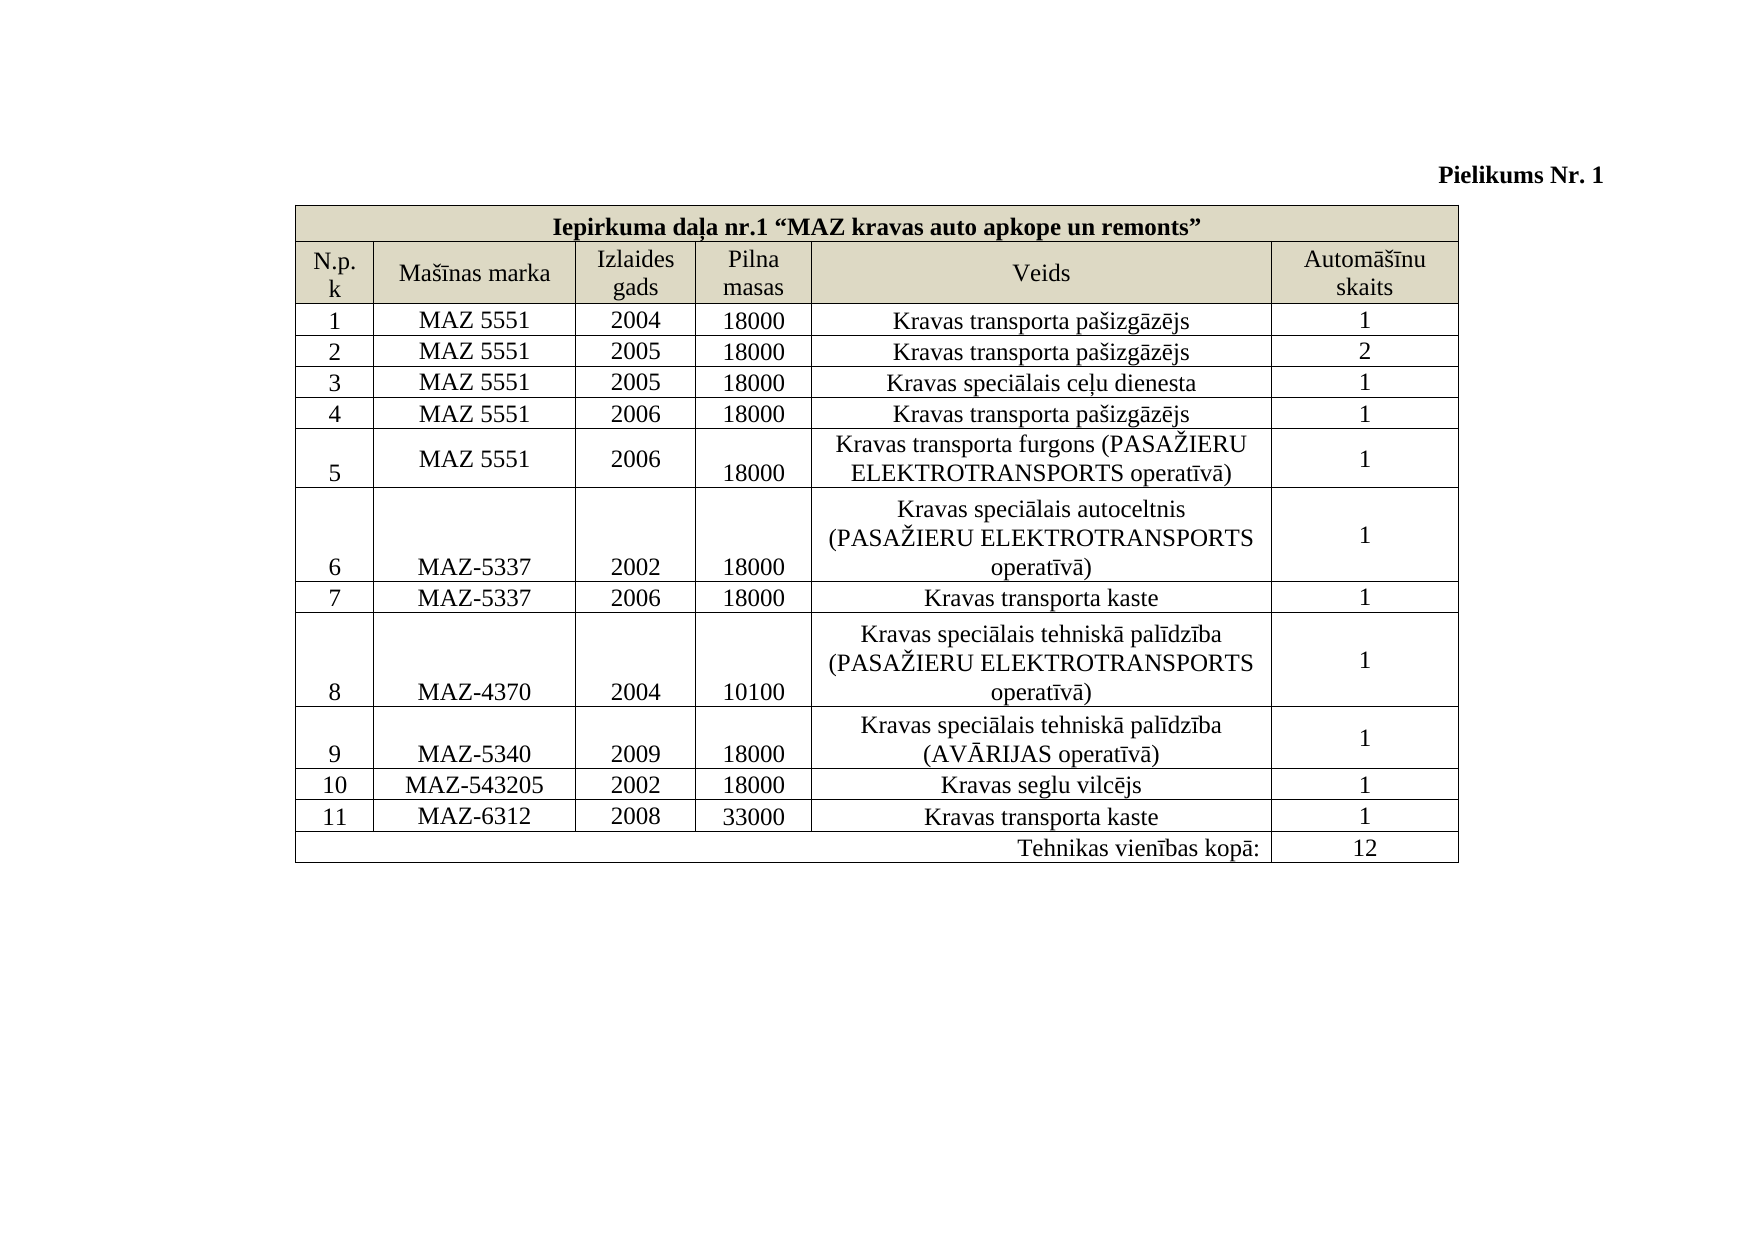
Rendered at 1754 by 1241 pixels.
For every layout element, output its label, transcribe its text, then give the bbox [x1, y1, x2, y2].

table_cell 2004 [576, 304, 695, 334]
table_cell 2 [296, 336, 373, 366]
table_cell 2002 [576, 488, 695, 581]
table_cell Tehnikas vienības kopā: [296, 832, 1271, 862]
table_cell 18000 [696, 429, 811, 487]
table_cell 18000 [696, 398, 811, 428]
table_cell 2006 [576, 398, 695, 428]
table_cell 2008 [576, 800, 695, 831]
table_cell 1 [1272, 800, 1458, 831]
table_cell 1 [1272, 488, 1458, 581]
table_cell 8 [296, 613, 373, 706]
table_cell 1 [1272, 707, 1458, 768]
table_cell 2005 [576, 336, 695, 366]
table_cell Kravas transporta kaste [812, 582, 1271, 612]
table_cell 2 [1272, 336, 1458, 366]
table_cell 2005 [576, 367, 695, 397]
table_cell 18000 [696, 488, 811, 581]
table_cell MAZ 5551 [374, 336, 575, 366]
table_cell 1 [1272, 304, 1458, 334]
table_cell 1 [1272, 429, 1458, 487]
table_cell 18000 [696, 336, 811, 366]
table_cell Kravas transporta kaste [812, 800, 1271, 831]
table_cell 18000 [696, 367, 811, 397]
table_cell 1 [1272, 613, 1458, 706]
table_cell Kravas seglu vilcējs [812, 769, 1271, 799]
table_cell MAZ 5551 [374, 398, 575, 428]
table_cell Veids [812, 242, 1271, 303]
table_cell Kravas speciālais tehniskā palīdzība (AVĀRIJAS operatīvā) [812, 707, 1271, 768]
table_cell 18000 [696, 304, 811, 334]
table_cell 18000 [696, 769, 811, 799]
table_cell 9 [296, 707, 373, 768]
table_cell 1 [1272, 367, 1458, 397]
table_cell 12 [1272, 832, 1458, 862]
table_cell 5 [296, 429, 373, 487]
table_cell MAZ-5337 [374, 582, 575, 612]
table_cell Kravas transporta pašizgāzējs [812, 304, 1271, 334]
table_header Iepirkuma daļa nr.1 “MAZ kravas auto apkope un remonts” [296, 206, 1458, 241]
table_cell Pilna masas [696, 242, 811, 303]
table_cell Kravas transporta furgons (PASAŽIERU ELEKTROTRANSPORTS operatīvā) [812, 429, 1271, 487]
table_cell 18000 [696, 707, 811, 768]
table_cell MAZ-6312 [374, 800, 575, 831]
table_cell 2002 [576, 769, 695, 799]
table_cell MAZ 5551 [374, 304, 575, 334]
table_cell 1 [296, 304, 373, 334]
table_cell 18000 [696, 582, 811, 612]
table_cell Mašīnas marka [374, 242, 575, 303]
table_cell Kravas speciālais autoceltnis (PASAŽIERU ELEKTROTRANSPORTS operatīvā) [812, 488, 1271, 581]
table_cell Kravas speciālais ceļu dienesta [812, 367, 1271, 397]
table_cell MAZ-4370 [374, 613, 575, 706]
table_cell 6 [296, 488, 373, 581]
table_cell Kravas transporta pašizgāzējs [812, 336, 1271, 366]
table_cell MAZ-5340 [374, 707, 575, 768]
table_cell MAZ 5551 [374, 429, 575, 487]
table_cell N.p.k [296, 242, 373, 303]
table_cell MAZ-5337 [374, 488, 575, 581]
table_cell 7 [296, 582, 373, 612]
table_cell 2006 [576, 582, 695, 612]
table_cell 10100 [696, 613, 811, 706]
table_cell Izlaides gads [576, 242, 695, 303]
table_cell 2004 [576, 613, 695, 706]
table_cell Kravas speciālais tehniskā palīdzība (PASAŽIERU ELEKTROTRANSPORTS operatīvā) [812, 613, 1271, 706]
table_cell 4 [296, 398, 373, 428]
table_cell 11 [296, 800, 373, 831]
table_cell 1 [1272, 582, 1458, 612]
table_cell 1 [1272, 769, 1458, 799]
text Pielikums Nr. 1 [150, 160, 1604, 189]
table_cell MAZ 5551 [374, 367, 575, 397]
table_cell Kravas transporta pašizgāzējs [812, 398, 1271, 428]
table_cell 2006 [576, 429, 695, 487]
table_cell 10 [296, 769, 373, 799]
table_cell MAZ-543205 [374, 769, 575, 799]
table_cell 2009 [576, 707, 695, 768]
table_cell 33000 [696, 800, 811, 831]
table_cell 1 [1272, 398, 1458, 428]
table_cell 3 [296, 367, 373, 397]
table_cell Automāšīnu skaits [1272, 242, 1458, 303]
